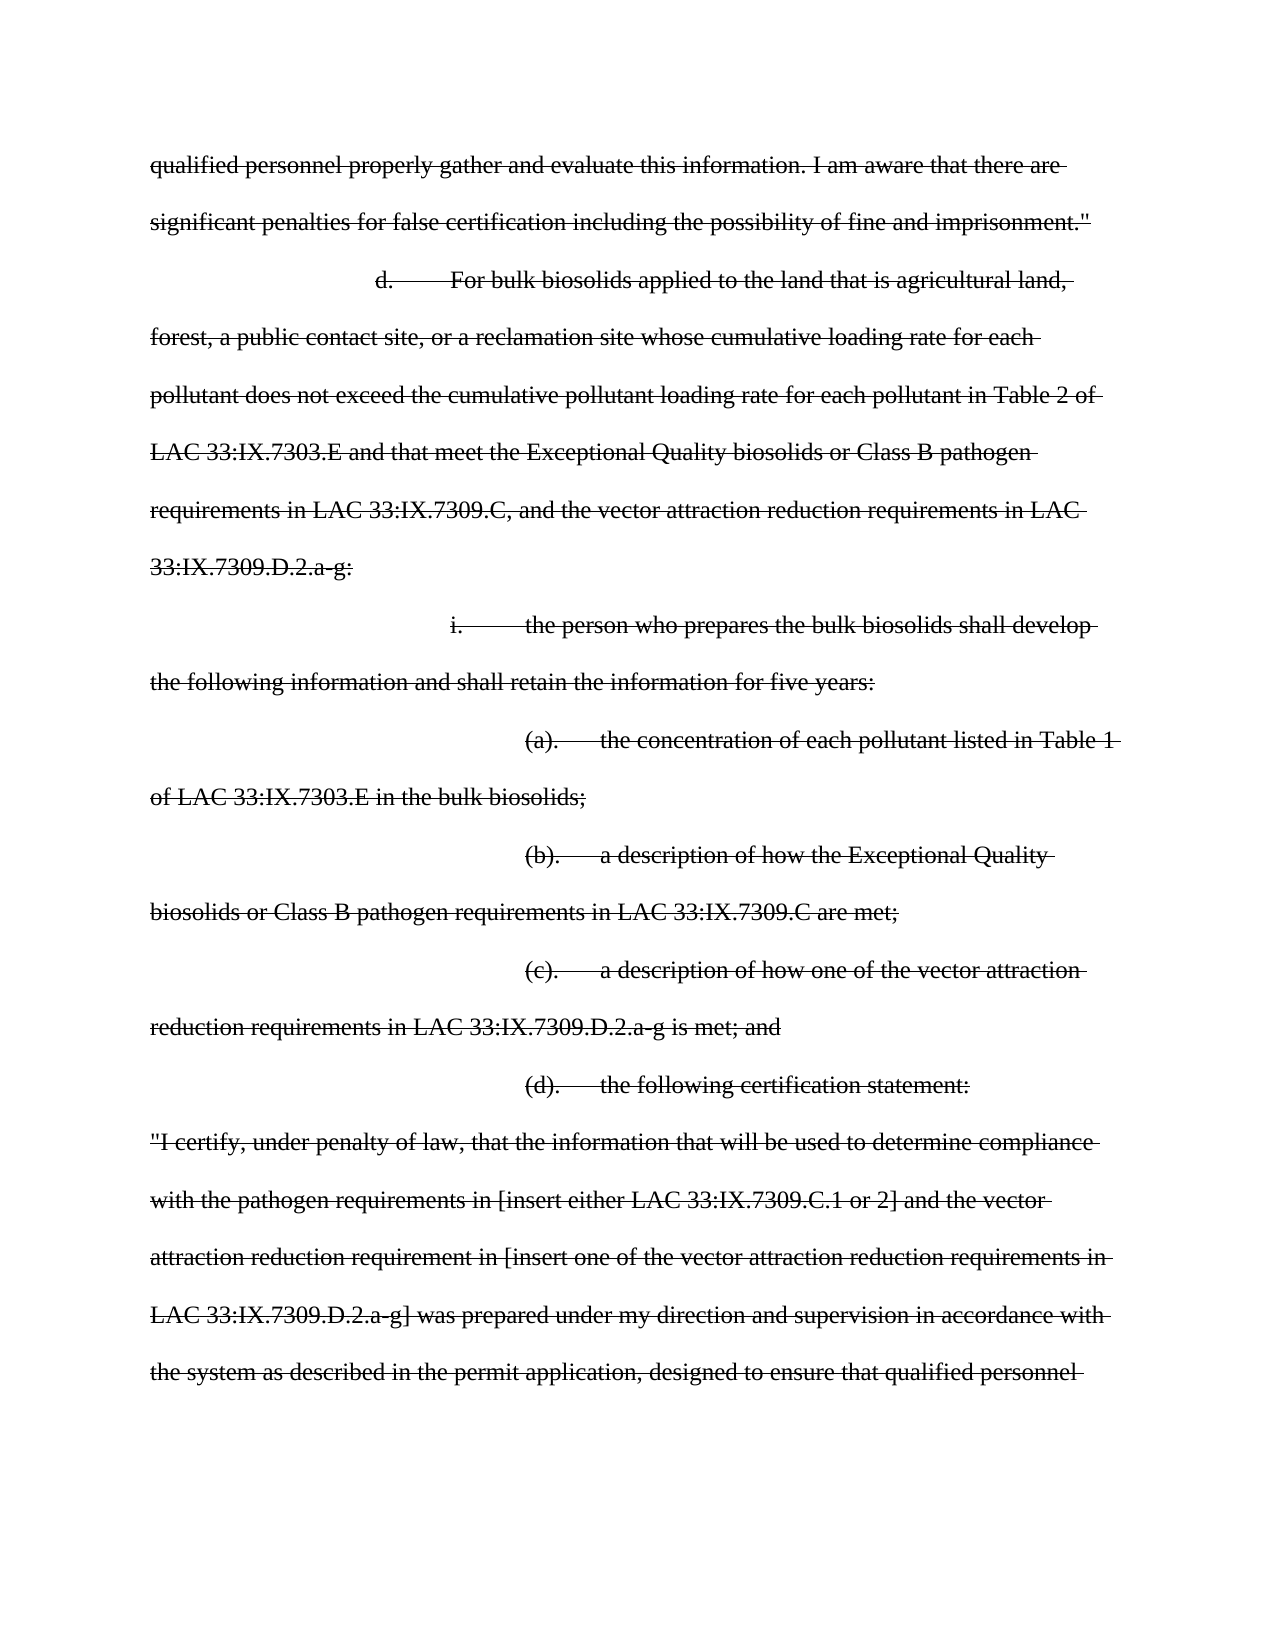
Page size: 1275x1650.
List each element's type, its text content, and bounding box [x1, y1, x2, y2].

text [150, 1127, 1125, 1386]
text (a). the concentration of each pollutant listed in Table 1 of LAC 33:IX.7303.E in the bulk biosolids; [150, 725, 1125, 811]
text i. the person who prepares the bulk biosolids shall develop the following information and shall retain the information for five years: [150, 610, 1125, 696]
text (b). a description of how the Exceptional Quality biosolids or Class B pathogen requirements in LAC 33:IX.7309.C are met; [150, 840, 1125, 926]
text (c). a description of how one of the vector attraction reduction requirements in LAC 33:IX.7309.D.2.a-g is met; and [150, 955, 1125, 1041]
text (d). the following certification statement: [150, 1070, 1125, 1099]
text d. For bulk biosolids applied to the land that is agricultural land, forest, a public contact site, or a reclamation site whose cumulative loading rate for each pollutant does not exceed the cumulative pollutant loading rate for each pollutant in Table 2 of LAC 33:IX.7303.E and that meet the Exceptional Quality biosolids or Class B pathogen requirements in LAC 33:IX.7309.C, and the vector attraction reduction requirements in LAC 33:IX.7309.D.2.a-g: [150, 265, 1125, 581]
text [150, 150, 1125, 236]
